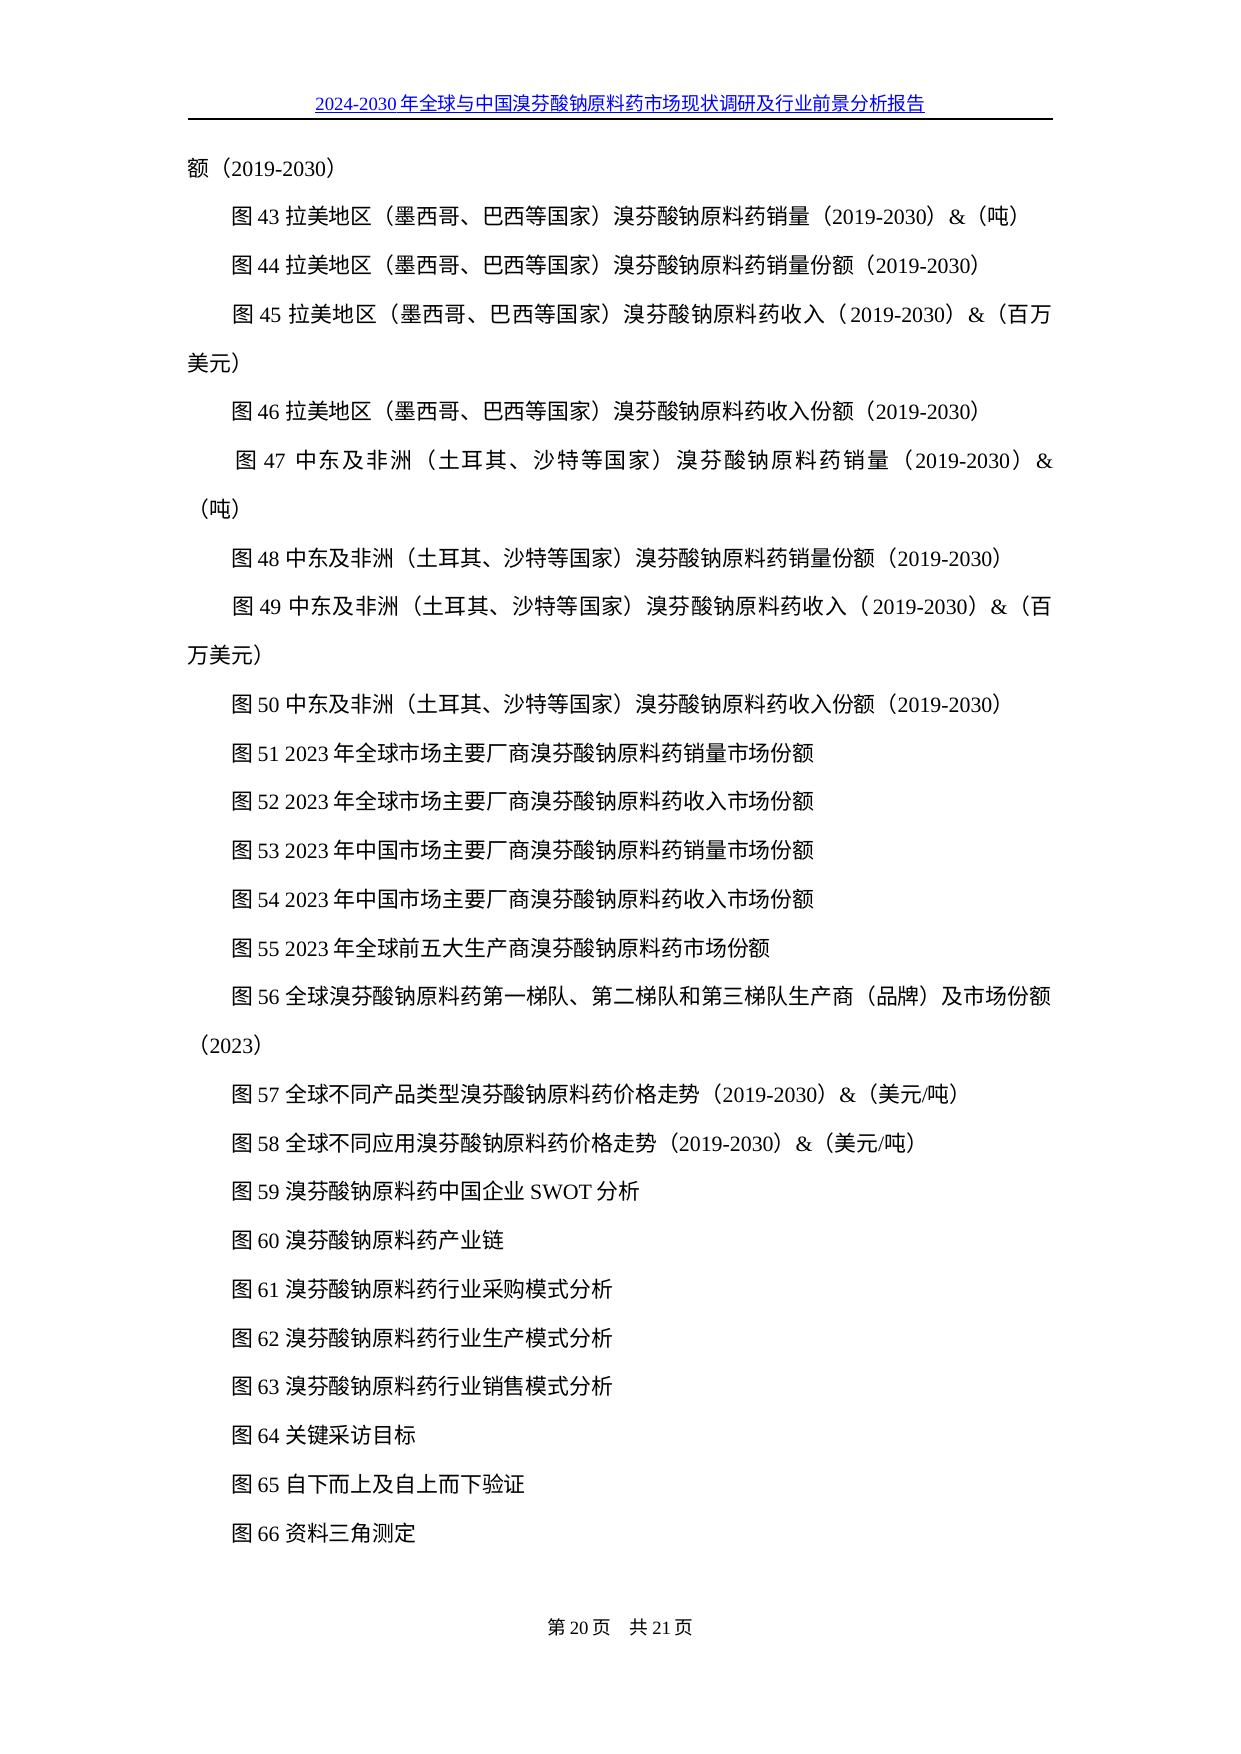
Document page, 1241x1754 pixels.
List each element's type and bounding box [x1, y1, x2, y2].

text [187, 150, 1053, 1548]
